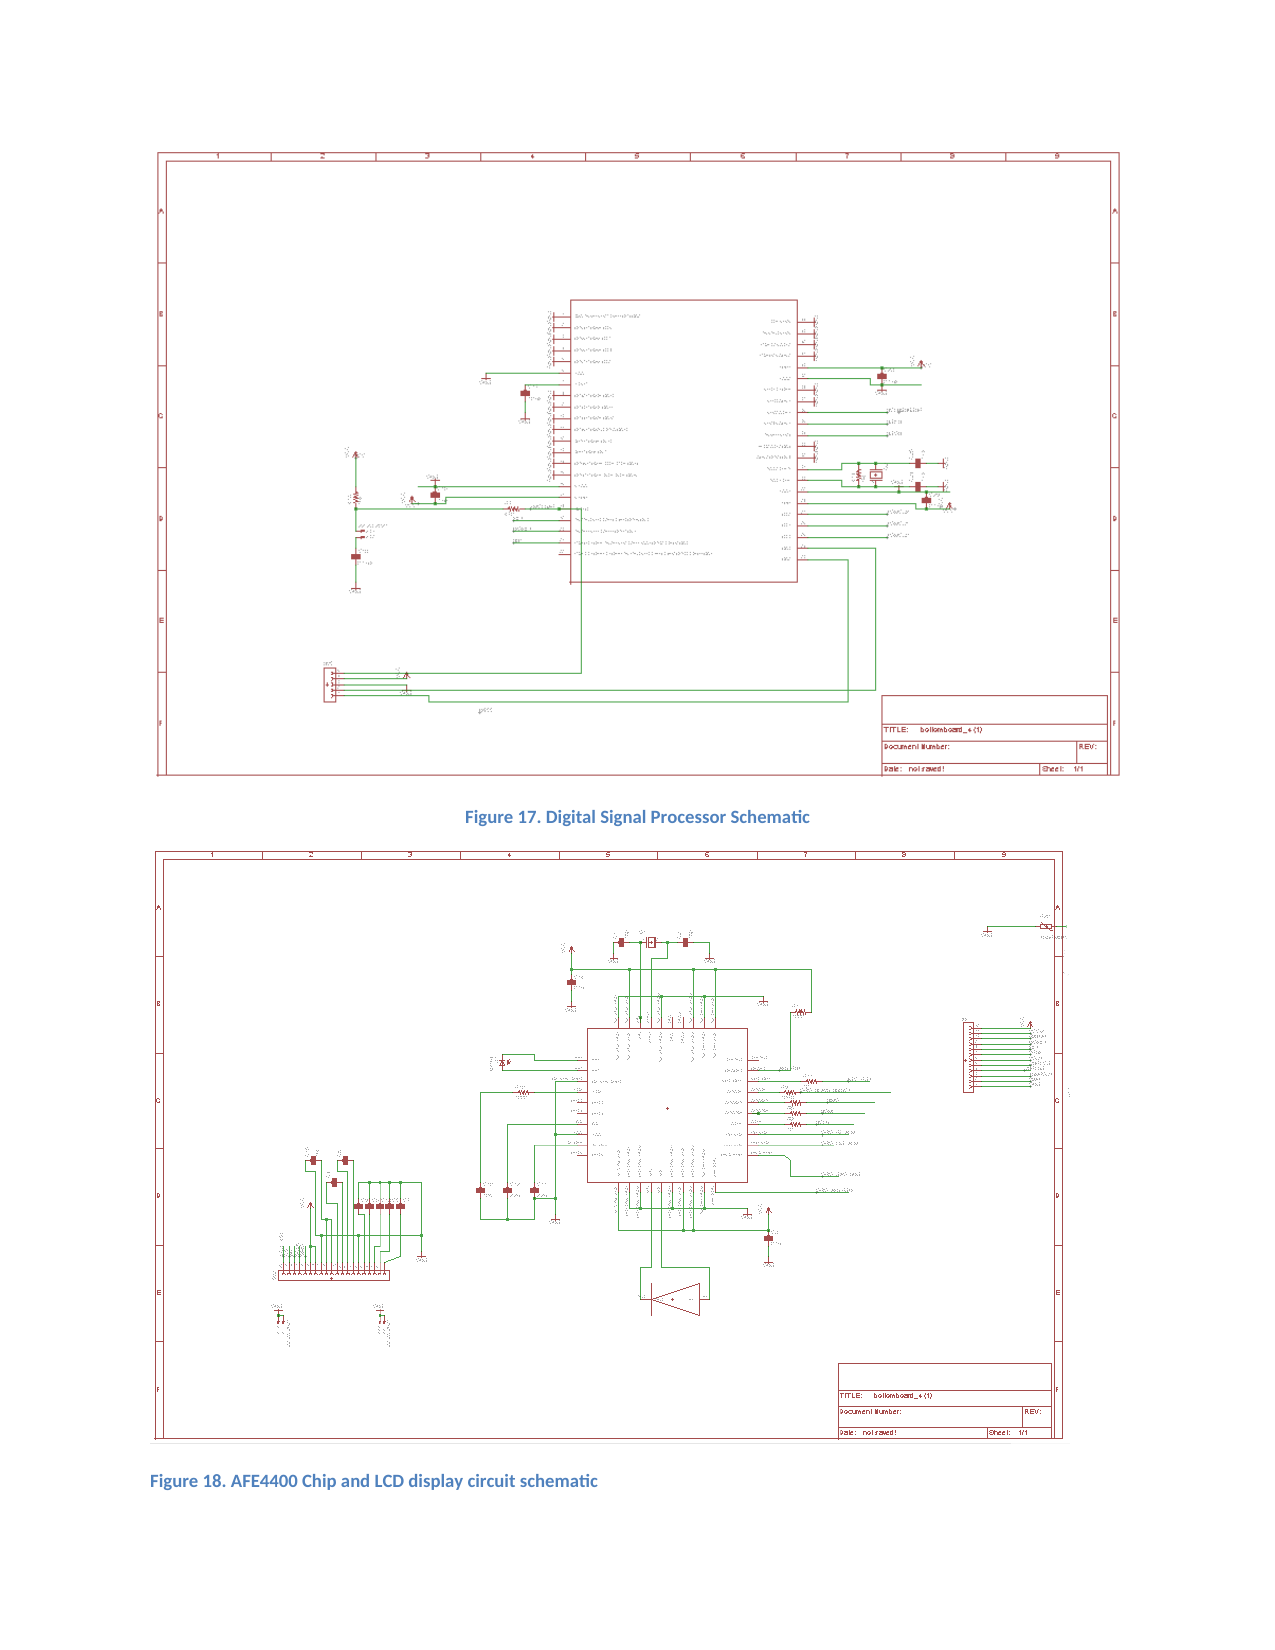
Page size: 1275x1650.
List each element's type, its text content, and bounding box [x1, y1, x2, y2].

text Figure 18. AFE4400 Chip and LCD display circuit schematic [150, 1469, 1125, 1492]
picture [150, 848, 1071, 1444]
picture [150, 150, 1125, 781]
text Figure 17. Digital Signal Processor Schematic [150, 805, 1125, 828]
